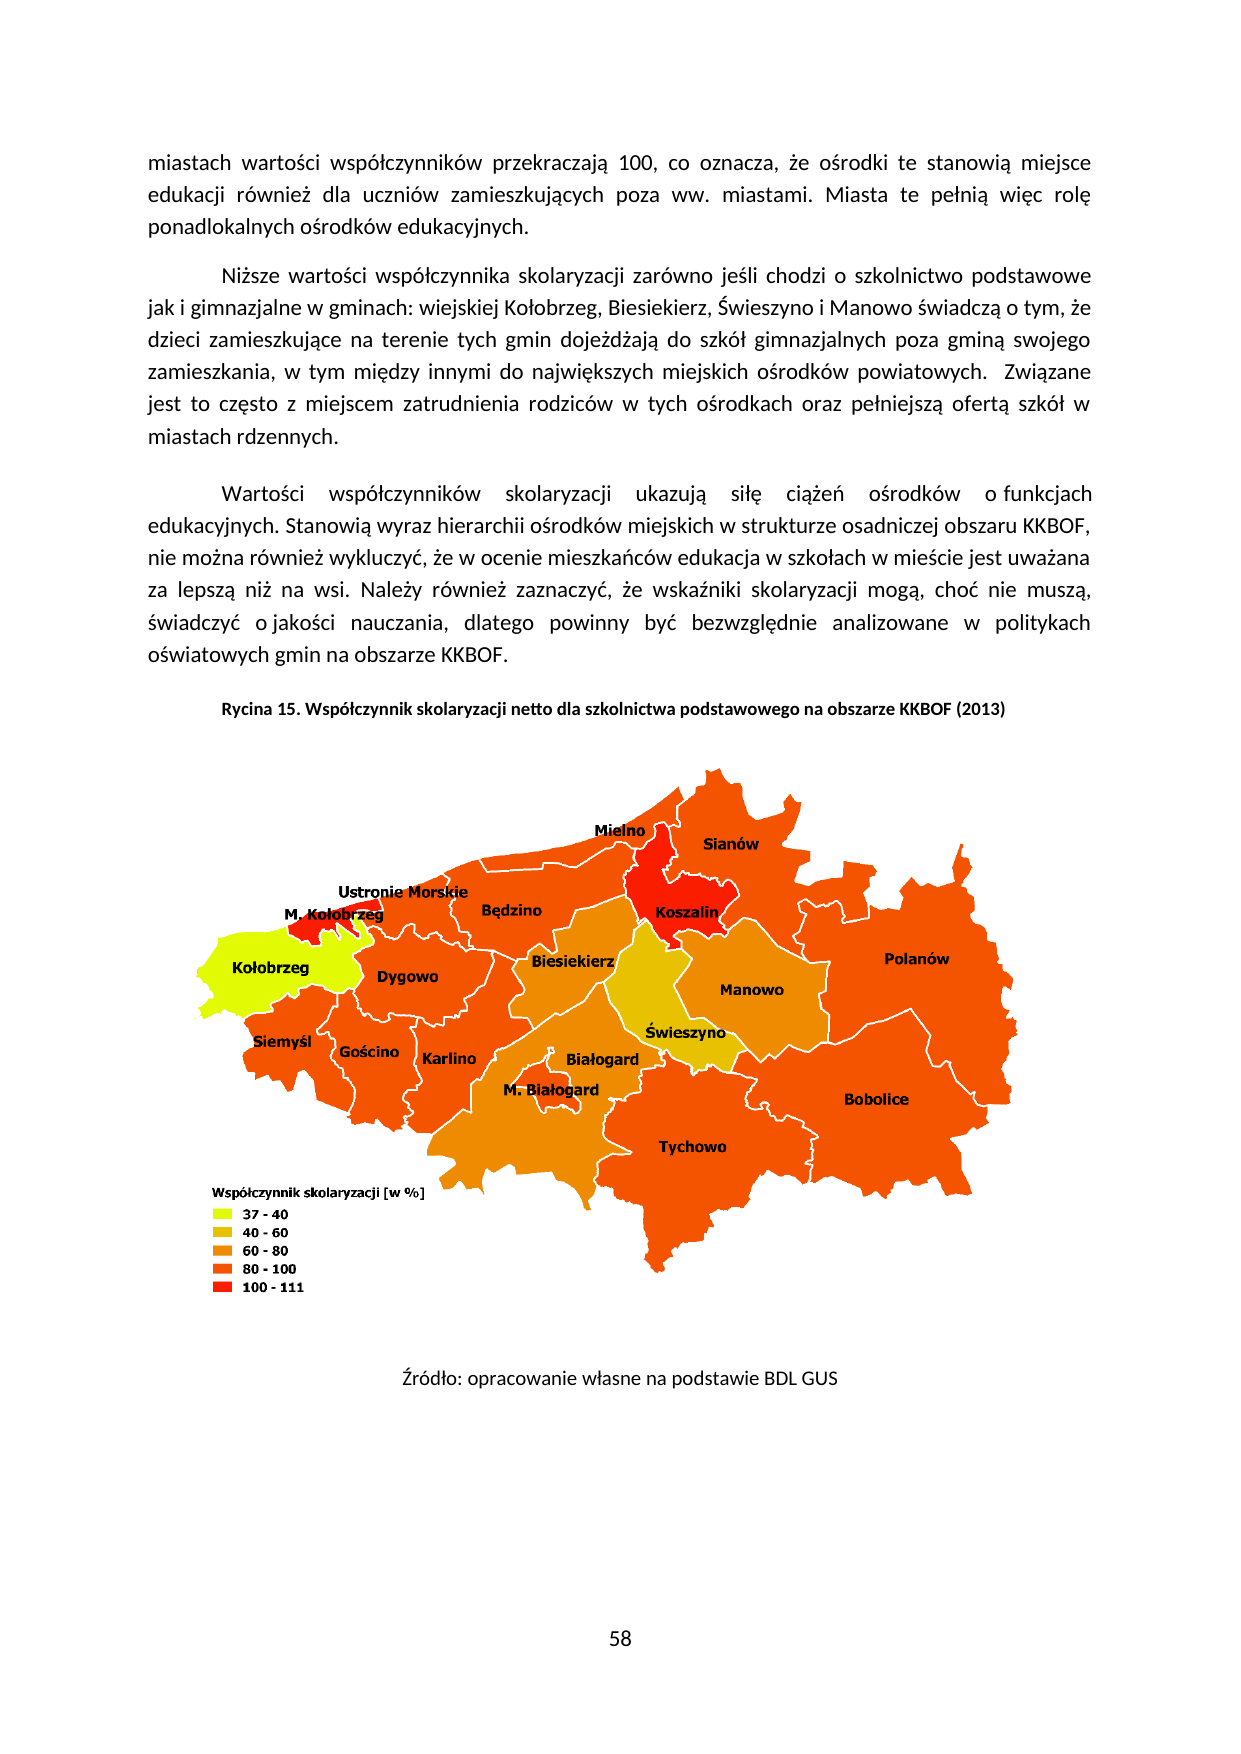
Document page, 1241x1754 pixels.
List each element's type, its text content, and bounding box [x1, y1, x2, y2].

text Źródło: opracowanie własne na podstawie BDL GUS [148, 1365, 1093, 1391]
picture [147, 723, 1050, 1361]
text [148, 148, 1093, 240]
text Niższe wartości współczynnika skolaryzacji zarówno jeśli chodzi o szkolnictwo podstawowe jak i gimnazjalne w gminach: wiejskiej Kołobrzeg, Biesiekierz, Świeszyno i Manowo świadczą o tym, że dzieci zamieszkujące na terenie tych gmin dojeżdżają do szkół gimnazjalnych poza gminą swojego zamieszkania, w tym między innymi do największych miejskich ośrodków powiatowych. Związane jest to często z miejscem zatrudnienia rodziców w tych ośrodkach oraz pełniejszą ofertą szkół w miastach rdzennych. [148, 261, 1093, 450]
text Wartości współczynników skolaryzacji ukazują siłę ciążeń ośrodków o funkcjach edukacyjnych. Stanowią wyraz hierarchii ośrodków miejskich w strukturze osadniczej obszaru KKBOF, nie można również wykluczyć, że w ocenie mieszkańców edukacja w szkołach w mieście jest uważana za lepszą niż na wsi. Należy również zaznaczyć, że wskaźniki skolaryzacji mogą, choć nie muszą, świadczyć o jakości nauczania, dlatego powinny być bezwzględnie analizowane w politykach oświatowych gmin na obszarze KKBOF. [148, 479, 1093, 668]
text Rycina 15. Współczynnik skolaryzacji netto dla szkolnictwa podstawowego na obszarze KKBOF (2013) [148, 697, 1093, 720]
